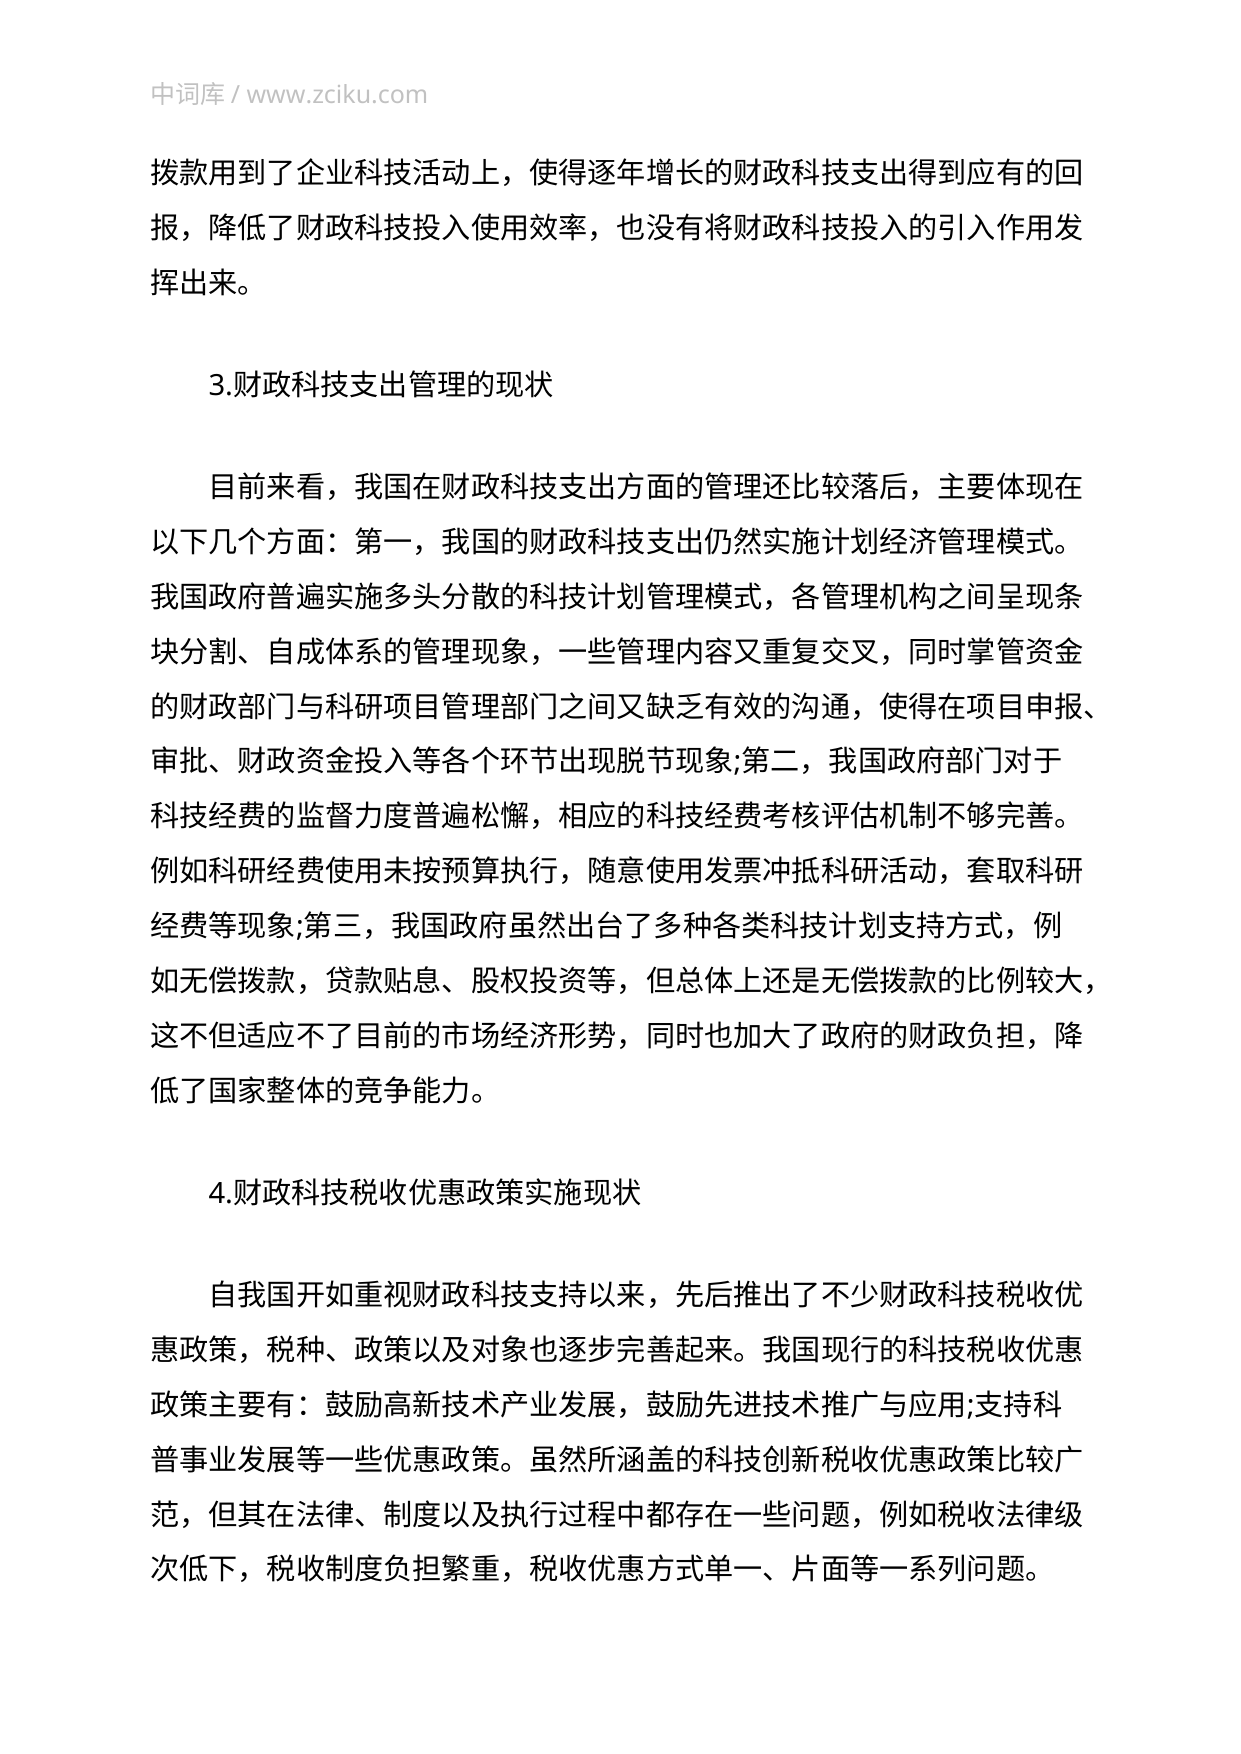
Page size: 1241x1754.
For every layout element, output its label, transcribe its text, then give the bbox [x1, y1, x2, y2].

text 3.财政科技支出管理的现状 [150, 362, 1090, 404]
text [150, 150, 1090, 302]
text 4.财政科技税收优惠政策实施现状 [150, 1169, 1090, 1212]
text 自我国开如重视财政科技支持以来，先后推出了不少财政科技税收优惠政策，税种、政策以及对象也逐步完善起来。我国现行的科技税收优惠政策主要有：鼓励高新技术产业发展，鼓励先进技术推广与应用;支持科普事业发展等一些优惠政策。虽然所涵盖的科技创新税收优惠政策比较广范，但其在法律、制度以及执行过程中都存在一些问题，例如税收法律级次低下，税收制度负担繁重，税收优惠方式单一、片面等一系列问题。 [150, 1271, 1090, 1588]
text 目前来看，我国在财政科技支出方面的管理还比较落后，主要体现在以下几个方面：第一，我国的财政科技支出仍然实施计划经济管理模式。我国政府普遍实施多头分散的科技计划管理模式，各管理机构之间呈现条块分割、自成体系的管理现象，一些管理内容又重复交叉，同时掌管资金的财政部门与科研项目管理部门之间又缺乏有效的沟通，使得在项目申报、审批、财政资金投入等各个环节出现脱节现象;第二，我国政府部门对于科技经费的监督力度普遍松懈，相应的科技经费考核评估机制不够完善。例如科研经费使用未按预算执行，随意使用发票冲抵科研活动，套取科研经费等现象;第三，我国政府虽然出台了多种各类科技计划支持方式，例如无偿拨款，贷款贴息、股权投资等，但总体上还是无偿拨款的比例较大，这不但适应不了目前的市场经济形势，同时也加大了政府的财政负担，降低了国家整体的竞争能力。 [150, 463, 1090, 1110]
